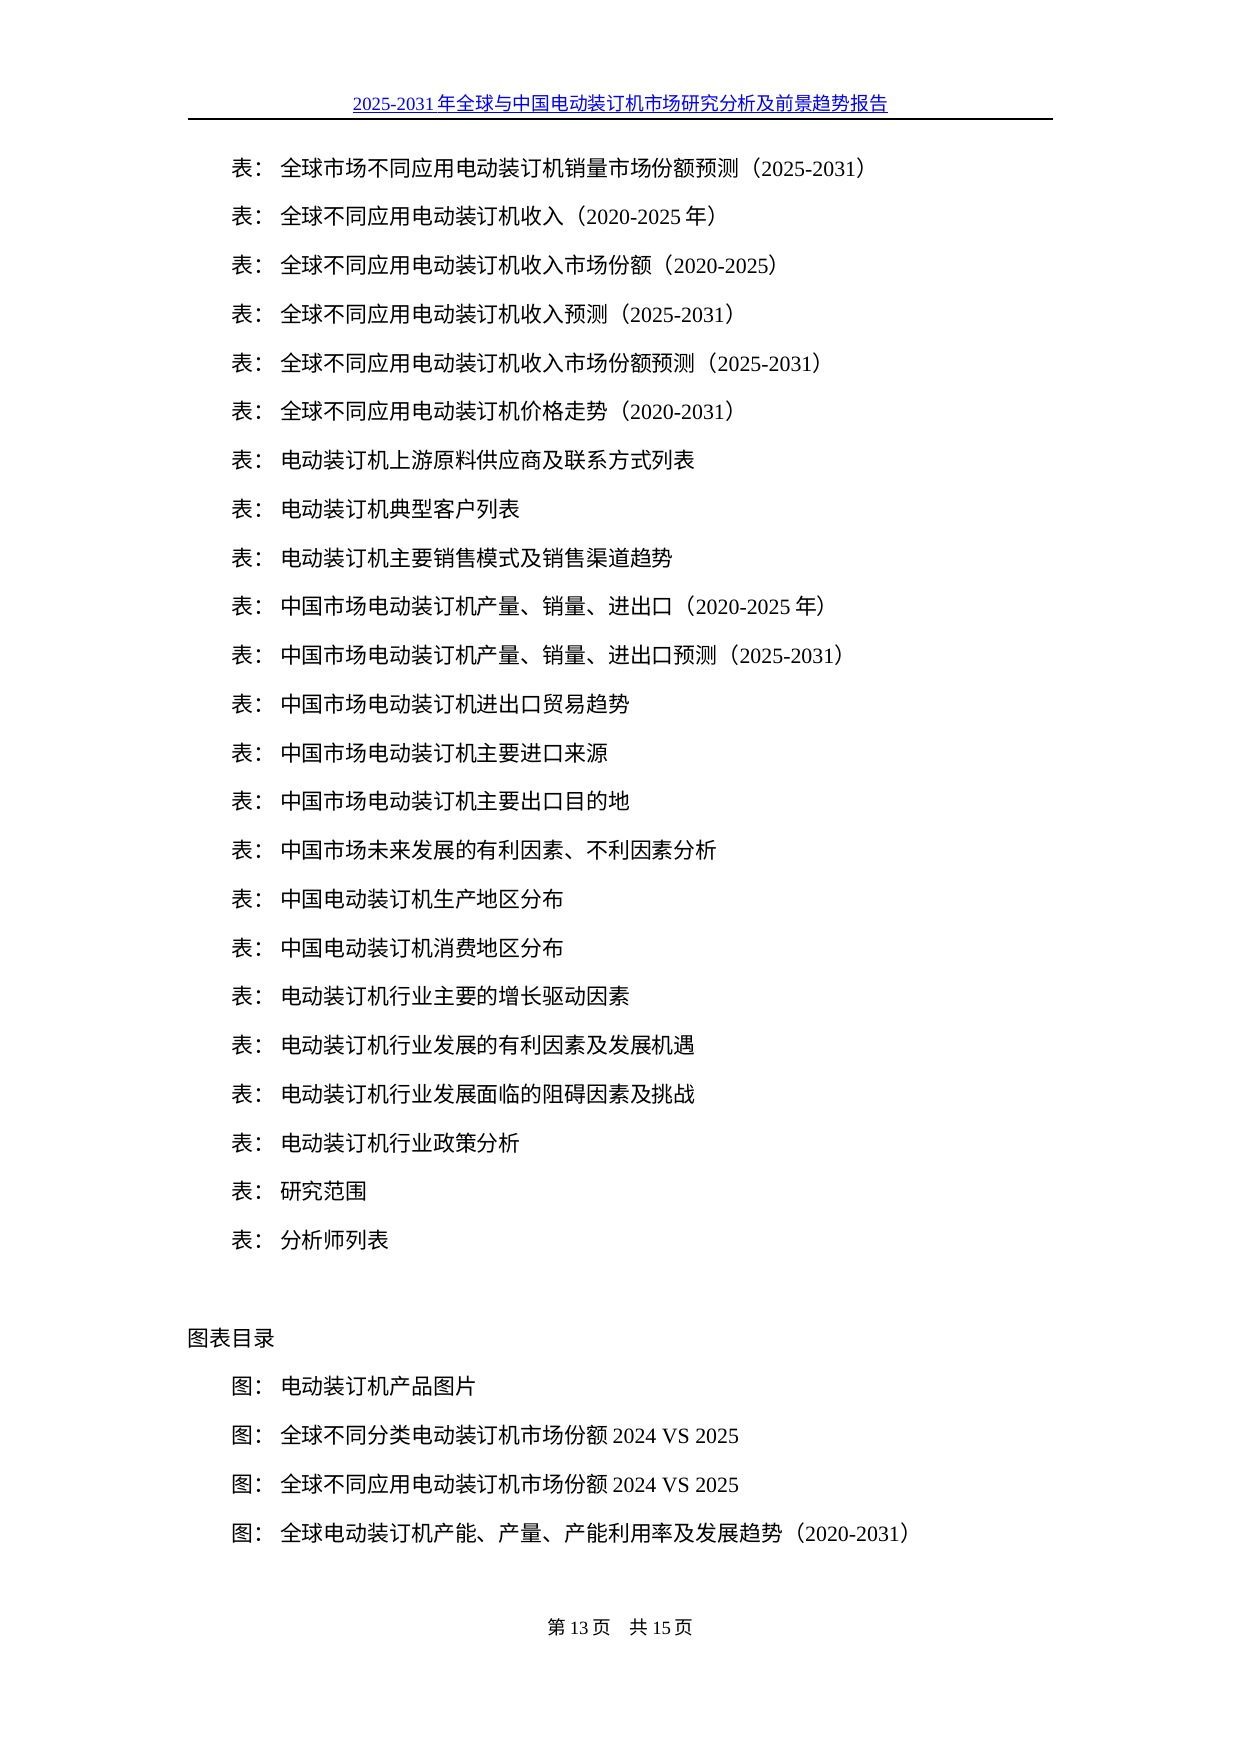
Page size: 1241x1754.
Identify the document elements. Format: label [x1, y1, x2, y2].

text [187, 150, 1053, 1548]
